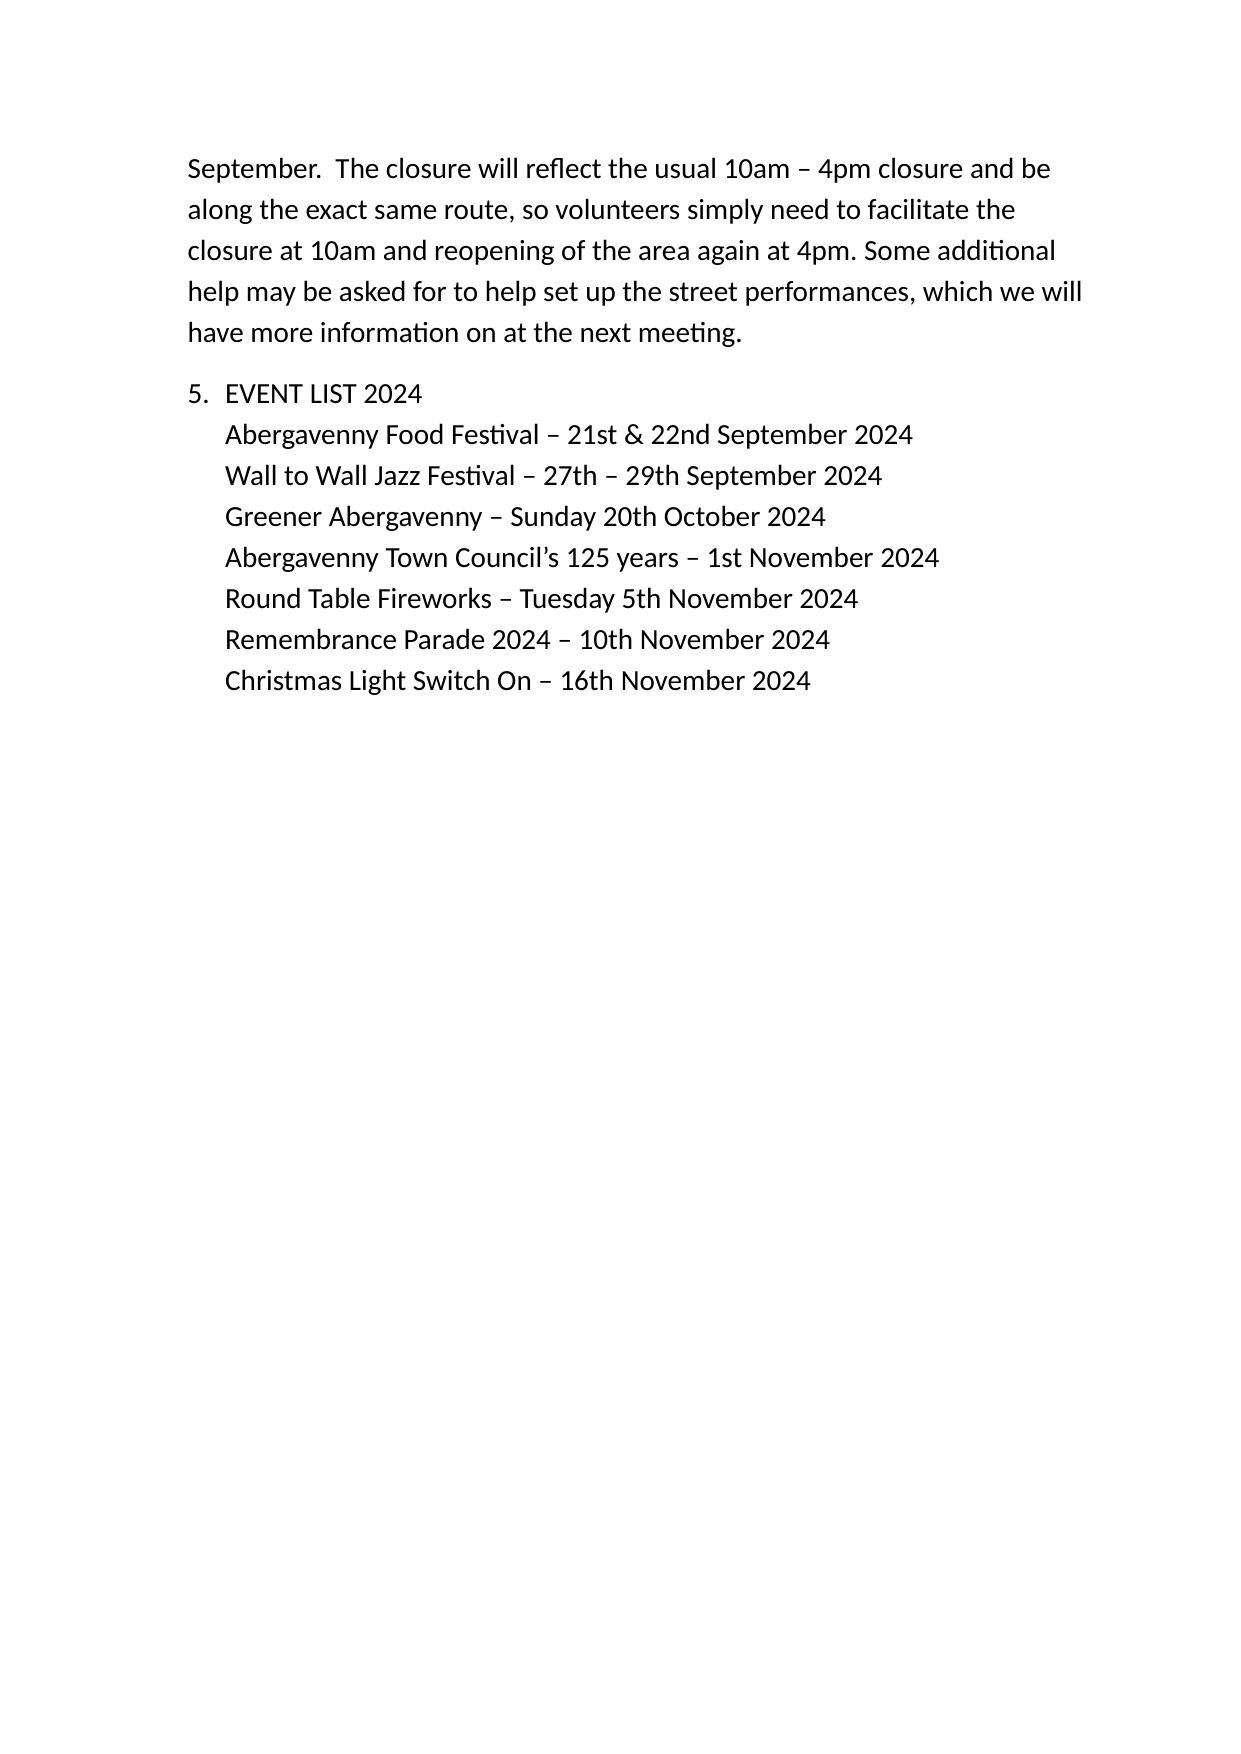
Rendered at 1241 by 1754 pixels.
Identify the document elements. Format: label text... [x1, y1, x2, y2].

list Christmas Light Switch On – 16th November 2024 [225, 662, 1090, 698]
list EVENT LIST 2024 [187, 376, 1090, 411]
list Greener Abergavenny – Sunday 20th October 2024 [225, 498, 1090, 534]
list Remembrance Parade 2024 – 10th November 2024 [225, 621, 1090, 657]
list Abergavenny Food Festival – 21st & 22nd September 2024 [225, 416, 1090, 452]
list Round Table Fireworks – Tuesday 5th November 2024 [225, 580, 1090, 616]
list Abergavenny Town Council’s 125 years – 1st November 2024 [225, 539, 1090, 575]
list Wall to Wall Jazz Festival – 27th – 29th September 2024 [225, 457, 1090, 493]
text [187, 150, 1090, 349]
